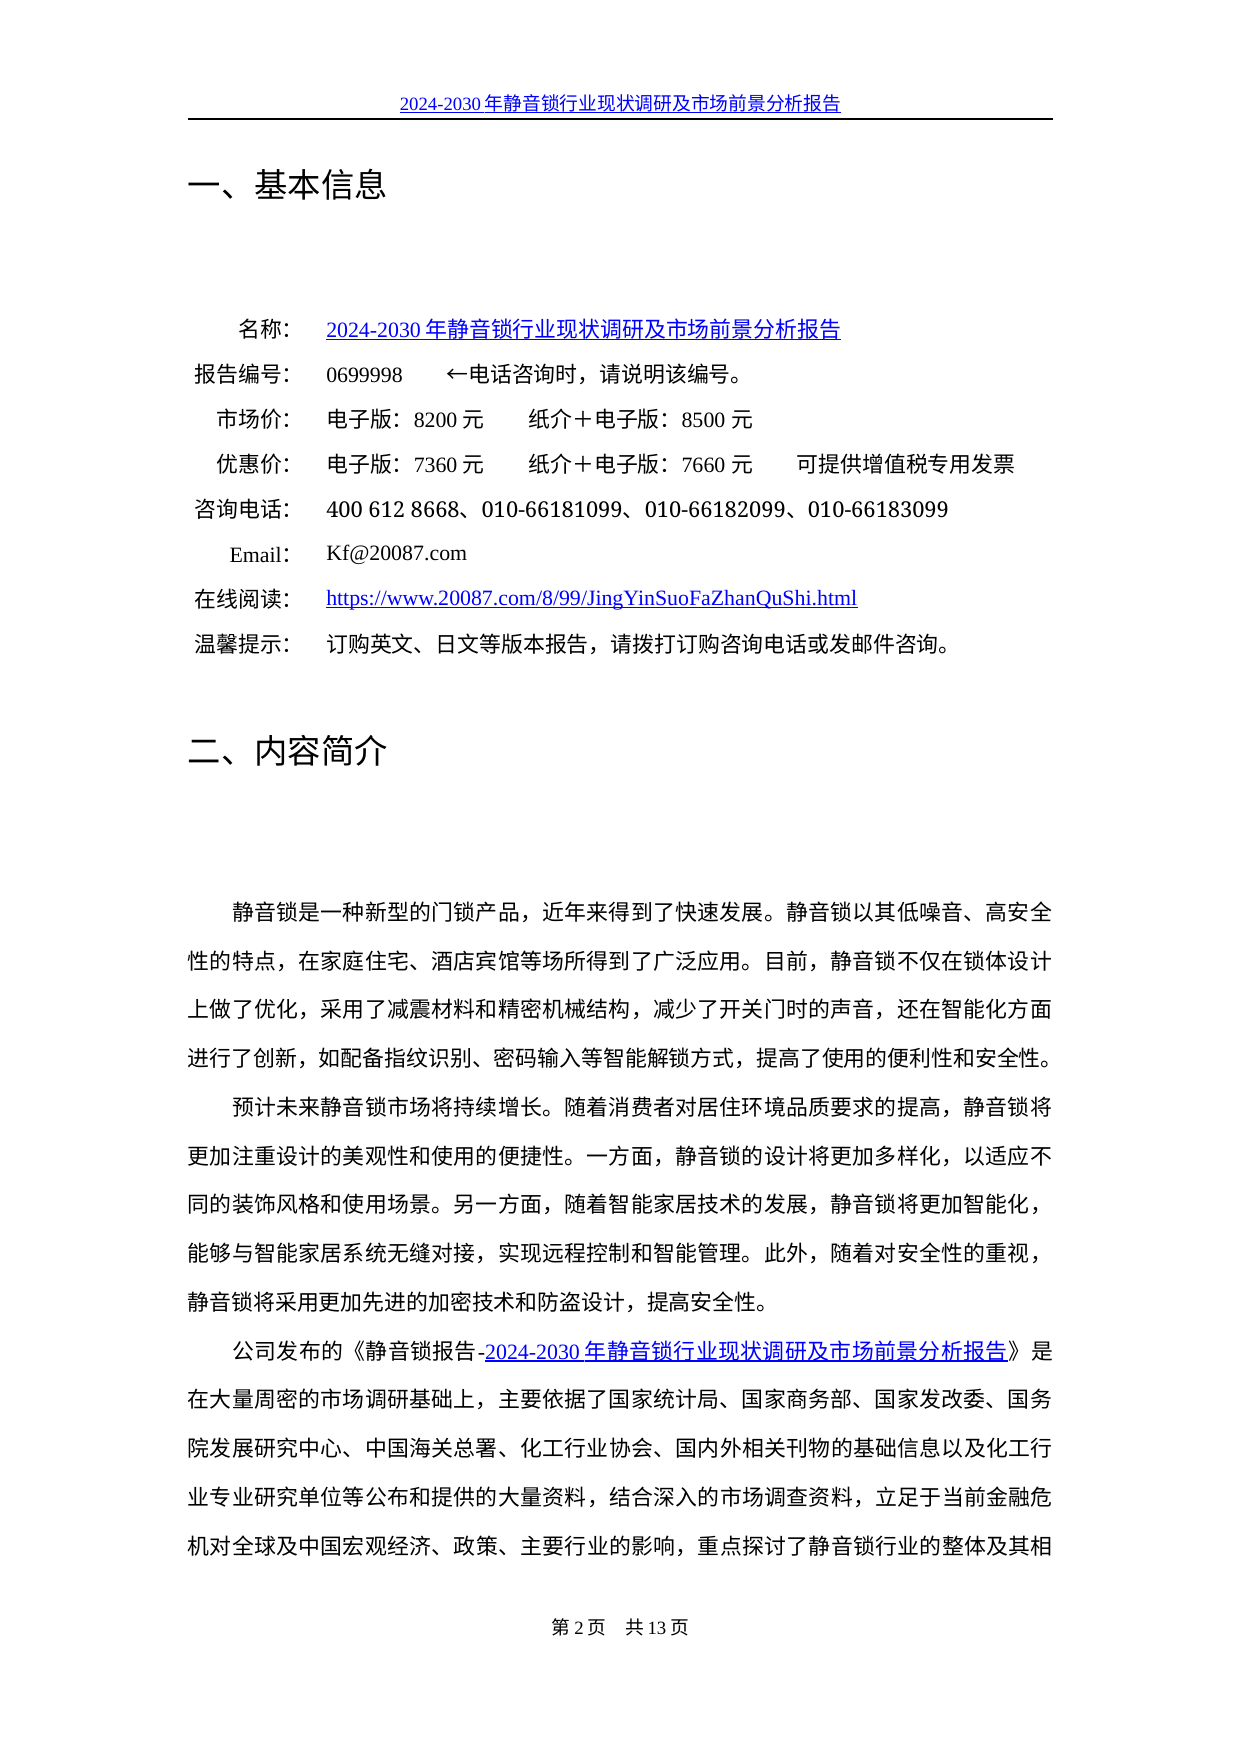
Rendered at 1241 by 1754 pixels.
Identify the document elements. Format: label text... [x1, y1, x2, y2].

table_cell 温馨提示： [167, 627, 315, 672]
table_cell 400 612 8668、010-66181099、010-66182099、010-66183099 [315, 492, 1073, 537]
table_cell Kf@20087.com [315, 537, 1073, 582]
table_cell 0699998 ←电话咨询时，请说明该编号。 [315, 357, 1073, 402]
table_cell 优惠价： [167, 447, 315, 492]
table_cell [315, 582, 1073, 627]
title 一、基本信息 [187, 150, 1053, 215]
table_cell 电子版：7360 元 纸介＋电子版：7660 元 可提供增值税专用发票 [315, 447, 1073, 492]
title 二、内容简介 [187, 717, 1053, 782]
table_cell 报告编号： [167, 357, 315, 402]
table_cell 在线阅读： [167, 582, 315, 627]
table_cell 电子版：8200 元 纸介＋电子版：8500 元 [315, 402, 1073, 447]
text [187, 894, 1053, 1561]
table_header 名称： [167, 312, 315, 357]
table_header 2024-2030年静音锁行业现状调研及市场前景分析报告 [315, 312, 1073, 357]
table_cell 咨询电话： [167, 492, 315, 537]
table_cell 订购英文、日文等版本报告，请拨打订购咨询电话或发邮件咨询。 [315, 627, 1073, 672]
table_cell Email： [167, 537, 315, 582]
table_cell 市场价： [167, 402, 315, 447]
